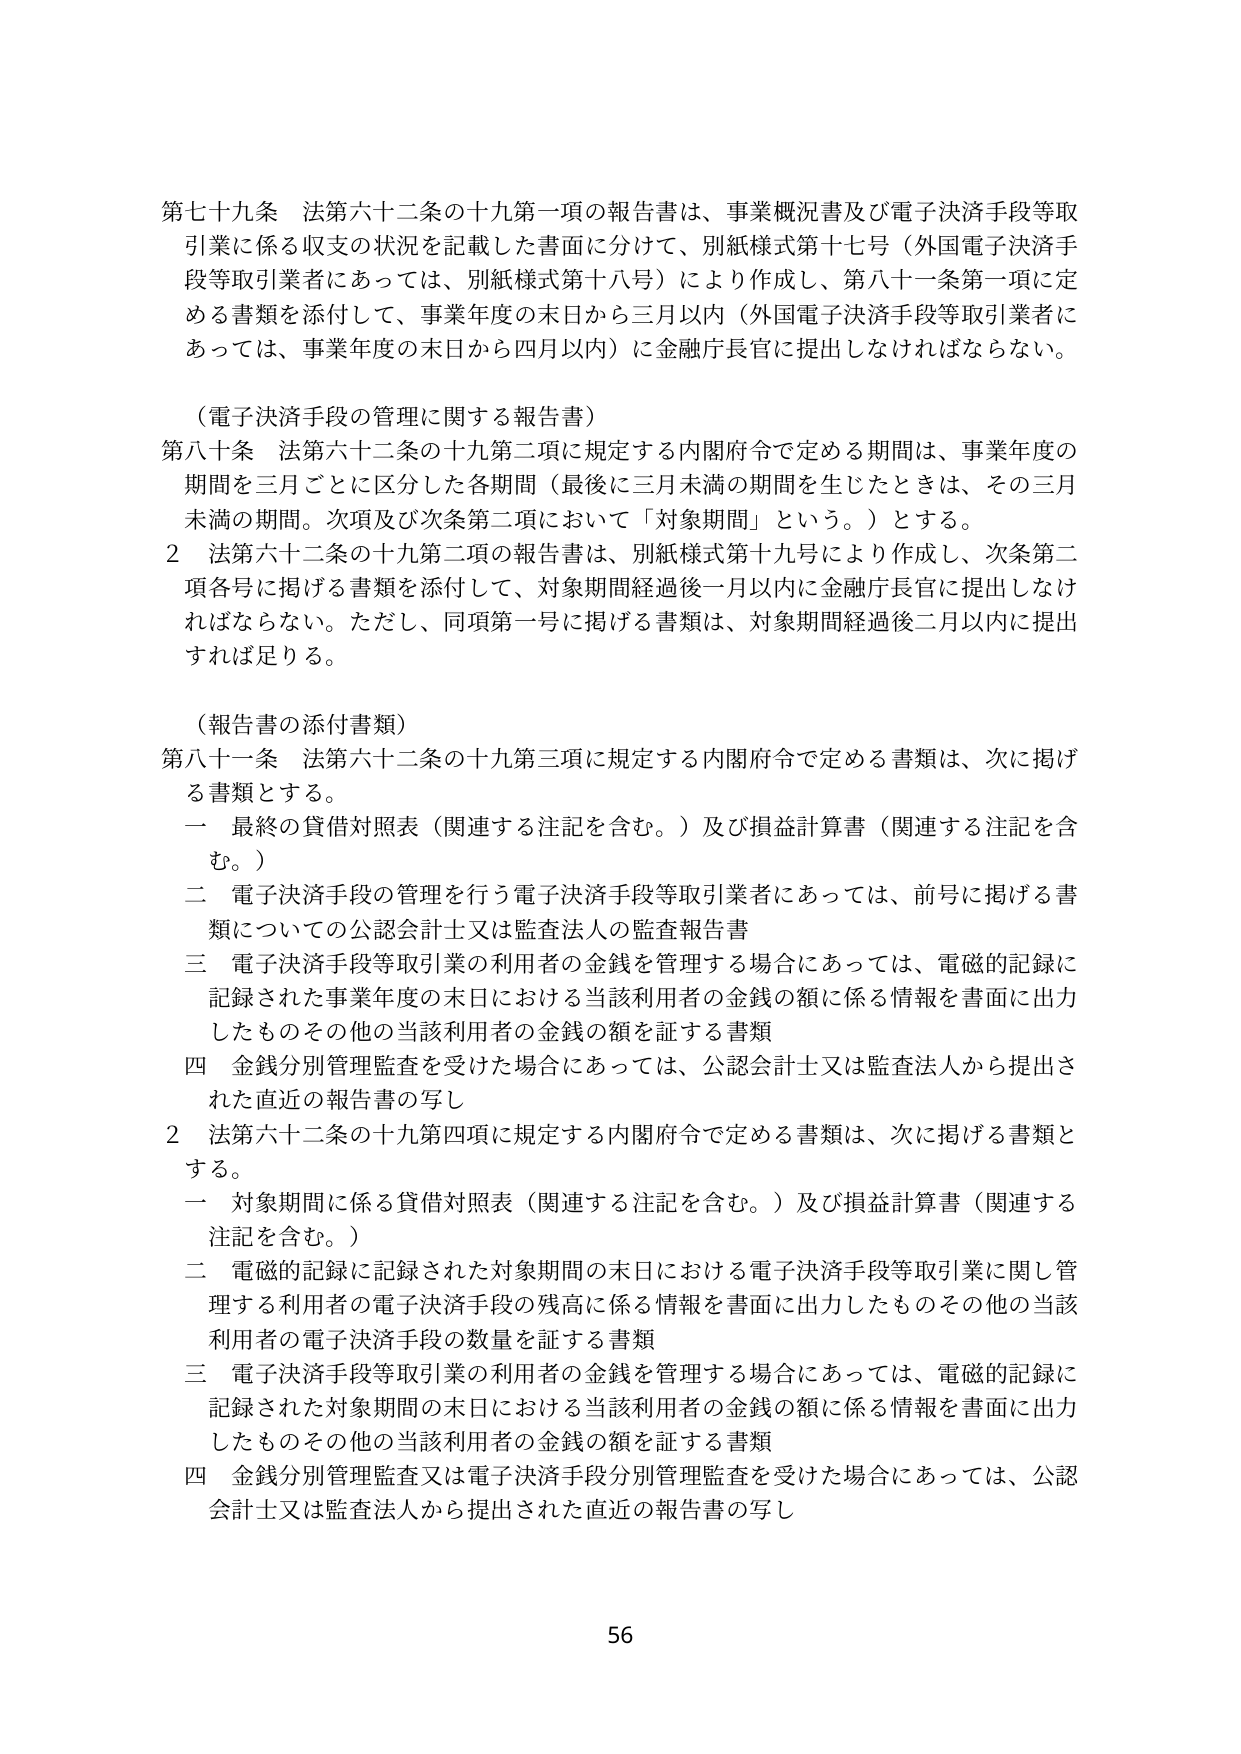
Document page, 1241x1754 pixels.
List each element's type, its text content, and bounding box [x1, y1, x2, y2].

text 第七十九条 法第六十二条の十九第一項の報告書は、事業概況書及び電子決済手段等取引業に係る収支の状況を記載した書面に分けて、別紙様式第十七号（外国電子決済手段等取引業者にあっては、別紙様式第十八号）により作成し、第八十一条第一項に定める書類を添付して、事業年度の末日から三月以内（外国電子決済手段等取引業者にあっては、事業年度の末日から四月以内）に金融庁長官に提出しなければならない。 [161, 194, 1079, 364]
text 一 最終の貸借対照表（関連する注記を含む。）及び損益計算書（関連する注記を含む。） [184, 809, 1079, 877]
text ２ 法第六十二条の十九第四項に規定する内閣府令で定める書類は、次に掲げる書類とする。 [161, 1116, 1079, 1184]
text 二 電磁的記録に記録された対象期間の末日における電子決済手段等取引業に関し管理する利用者の電子決済手段の残高に係る情報を書面に出力したものその他の当該利用者の電子決済手段の数量を証する書類 [184, 1253, 1079, 1355]
text 二 電子決済手段の管理を行う電子決済手段等取引業者にあっては、前号に掲げる書類についての公認会計士又は監査法人の監査報告書 [184, 877, 1079, 945]
text 四 金銭分別管理監査又は電子決済手段分別管理監査を受けた場合にあっては、公認会計士又は監査法人から提出された直近の報告書の写し [184, 1458, 1079, 1526]
text 三 電子決済手段等取引業の利用者の金銭を管理する場合にあっては、電磁的記録に記録された対象期間の末日における当該利用者の金銭の額に係る情報を書面に出力したものその他の当該利用者の金銭の額を証する書類 [184, 1355, 1079, 1458]
text （電子決済手段の管理に関する報告書） [184, 399, 1079, 433]
text 三 電子決済手段等取引業の利用者の金銭を管理する場合にあっては、電磁的記録に記録された事業年度の末日における当該利用者の金銭の額に係る情報を書面に出力したものその他の当該利用者の金銭の額を証する書類 [184, 945, 1079, 1048]
text 一 対象期間に係る貸借対照表（関連する注記を含む。）及び損益計算書（関連する注記を含む。） [184, 1184, 1079, 1253]
text （報告書の添付書類） [184, 706, 1079, 740]
text ２ 法第六十二条の十九第二項の報告書は、別紙様式第十九号により作成し、次条第二項各号に掲げる書類を添付して、対象期間経過後一月以内に金融庁長官に提出しなければならない。ただし、同項第一号に掲げる書類は、対象期間経過後二月以内に提出すれば足りる。 [161, 535, 1079, 672]
text 第八十条 法第六十二条の十九第二項に規定する内閣府令で定める期間は、事業年度の期間を三月ごとに区分した各期間（最後に三月未満の期間を生じたときは、その三月未満の期間。次項及び次条第二項において「対象期間」という。）とする。 [161, 433, 1079, 535]
text 第八十一条 法第六十二条の十九第三項に規定する内閣府令で定める書類は、次に掲げる書類とする。 [161, 740, 1079, 809]
text 四 金銭分別管理監査を受けた場合にあっては、公認会計士又は監査法人から提出された直近の報告書の写し [184, 1048, 1079, 1116]
